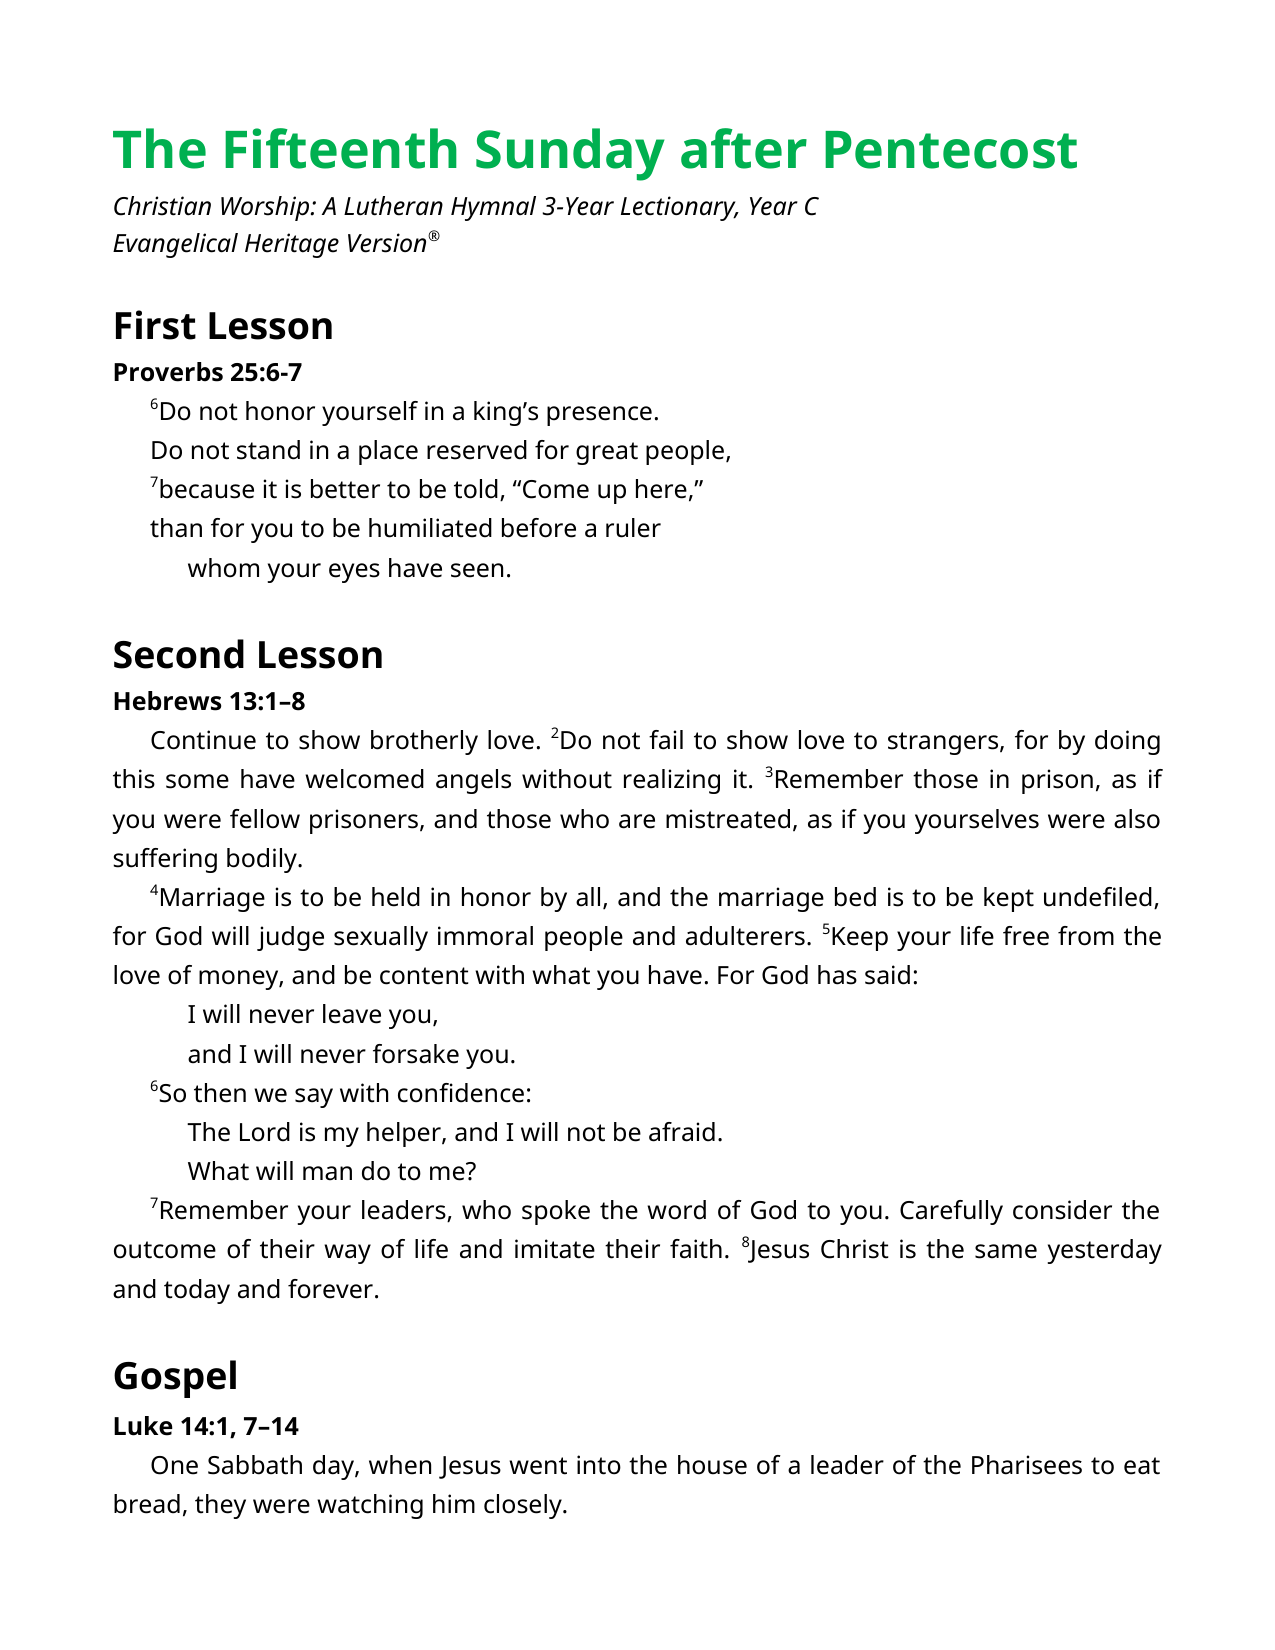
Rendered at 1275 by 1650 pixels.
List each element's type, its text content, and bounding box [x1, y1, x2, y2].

text I will never leave you, [112, 997, 1162, 1031]
text Hebrews 13:1–8 [112, 684, 1162, 718]
text than for you to be humiliated before a ruler [112, 511, 1162, 545]
text Second Lesson [112, 629, 1162, 680]
text Proverbs 25:6-7 [112, 354, 1162, 388]
text and I will never forsake you. [112, 1036, 1162, 1070]
text Do not stand in a place reserved for great people, [112, 433, 1162, 467]
text 4Marriage is to be held in honor by all, and the marriage bed is to be kept undefiled, for God will judge sexually immoral people and adulterers. 5Keep your life free from the love of money, and be content with what you have. For God has said: [112, 879, 1162, 992]
text Gospel [112, 1349, 1162, 1401]
text One Sabbath day, when Jesus went into the house of a leader of the Pharisees to eat bread, they were watching him closely. [112, 1447, 1162, 1521]
text Continue to show brotherly love. 2Do not fail to show love to strangers, for by doing this some have welcomed angels without realizing it. 3Remember those in prison, as if you were fellow prisoners, and those who are mistreated, as if you yourselves were also suffering bodily. [112, 723, 1162, 874]
text What will man do to me? [112, 1154, 1162, 1188]
text Christian Worship: A Lutheran Hymnal 3-Year Lectionary, Year C [112, 189, 1162, 223]
text Luke 14:1, 7–14 [112, 1408, 1162, 1442]
text 6So then we say with confidence: [112, 1075, 1162, 1109]
text 7Remember your leaders, who spoke the word of God to you. Carefully consider the outcome of their way of life and imitate their faith. 8Jesus Christ is the same yesterday and today and forever. [112, 1193, 1162, 1305]
text 6Do not honor yourself in a king’s presence. [112, 394, 1162, 428]
text 7because it is better to be told, “Come up here,” [112, 472, 1162, 506]
text The Fifteenth Sunday after Pentecost [112, 112, 1162, 183]
text Evangelical Heritage Version® [112, 226, 1162, 260]
text First Lesson [112, 299, 1162, 350]
text The Lord is my helper, and I will not be afraid. [112, 1114, 1162, 1149]
text whom your eyes have seen. [112, 550, 1162, 584]
